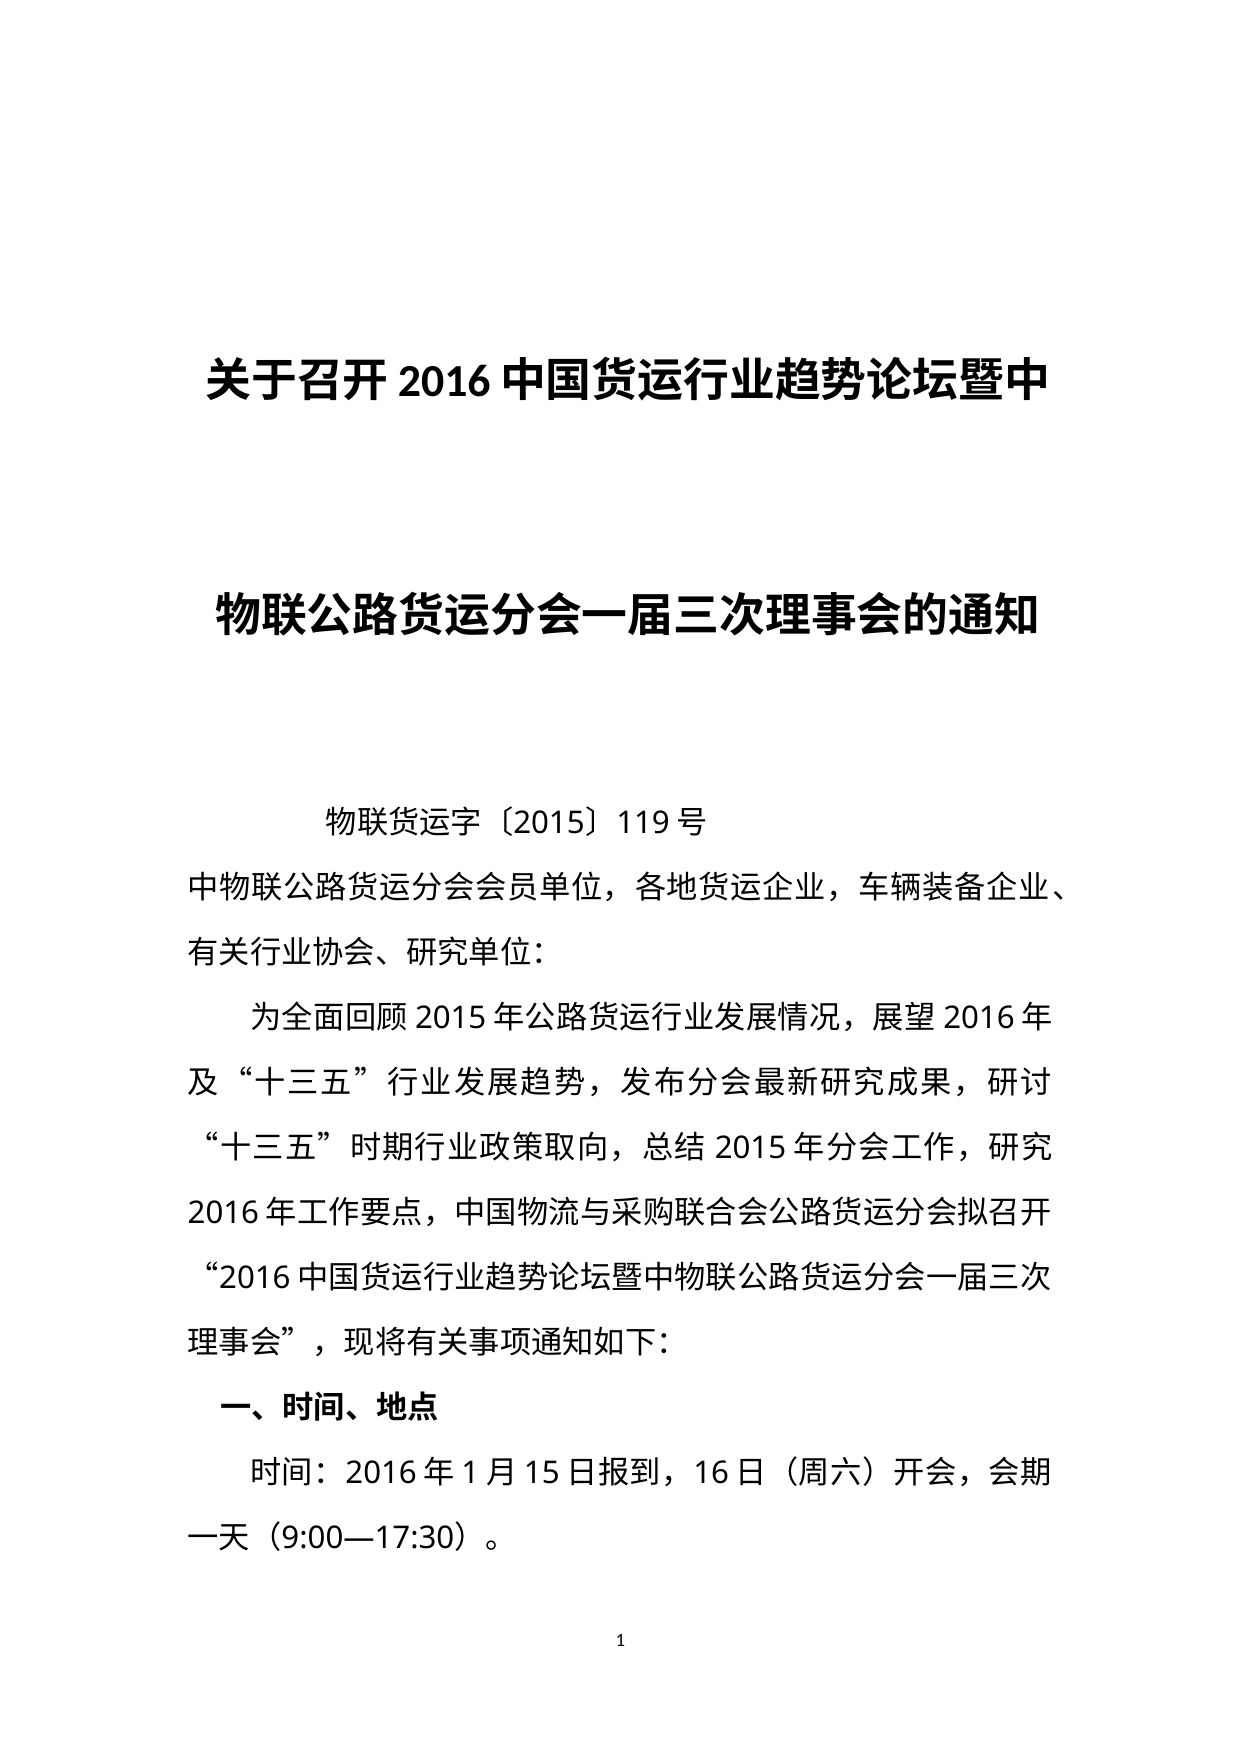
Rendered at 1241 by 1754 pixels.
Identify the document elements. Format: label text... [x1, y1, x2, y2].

text 时间：2016年1月15日报到，16日（周六）开会，会期一天（9:00—17:30）。 [187, 1438, 1053, 1568]
text 中物联公路货运分会会员单位，各地货运企业，车辆装备企业、有关行业协会、研究单位： [187, 853, 1053, 983]
subtitle 关于召开2016中国货运行业趋势论坛暨中物联公路货运分会一届三次理事会的通知 [202, 327, 1053, 660]
text 为全面回顾2015年公路货运行业发展情况，展望2016年及“十三五”行业发展趋势，发布分会最新研究成果，研讨“十三五”时期行业政策取向，总结2015年分会工作，研究2016年工作要点，中国物流与采购联合会公路货运分会拟召开“2016中国货运行业趋势论坛暨中物联公路货运分会一届三次理事会”，现将有关事项通知如下： [187, 983, 1053, 1373]
text 物联货运字〔2015〕119号 [187, 788, 1053, 853]
text 一、时间、地点 [187, 1373, 1053, 1438]
